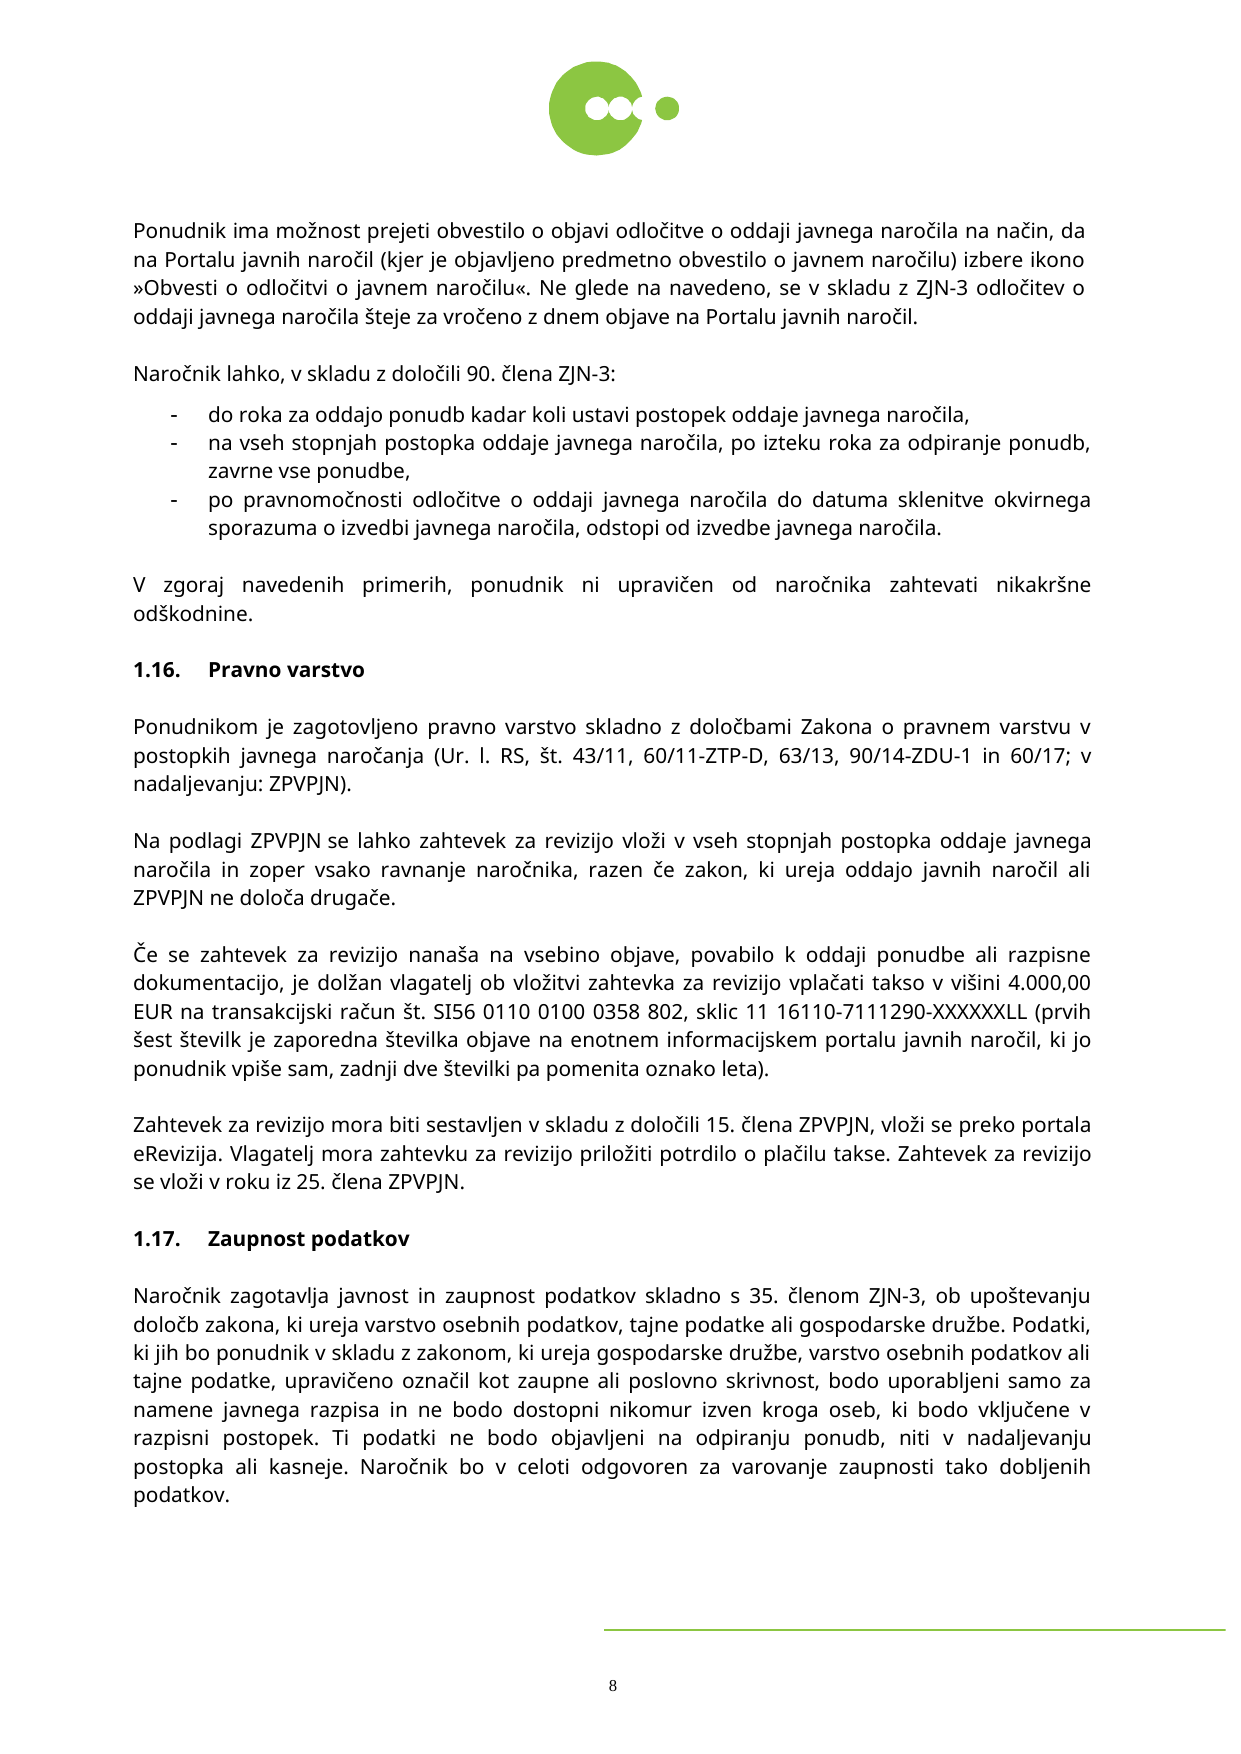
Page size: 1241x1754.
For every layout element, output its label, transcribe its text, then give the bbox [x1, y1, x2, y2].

list na vseh stopnjah postopka oddaje javnega naročila, po izteku roka za odpiranje ponudb, zavrne vse ponudbe, [170, 428, 1093, 485]
list Pravno varstvo [133, 656, 1093, 684]
list do roka za oddajo ponudb kadar koli ustavi postopek oddaje javnega naročila, [170, 400, 1093, 428]
list Zaupnost podatkov [133, 1224, 1093, 1253]
text Ponudnikom je zagotovljeno pravno varstvo skladno z določbami Zakona o pravnem varstvu v postopkih javnega naročanja (Ur. l. RS, št. 43/11, 60/11-ZTP-D, 63/13, 90/14-ZDU-1 in 60/17; v nadaljevanju: ZPVPJN). [133, 712, 1093, 798]
text Na podlagi ZPVPJN se lahko zahtevek za revizijo vloži v vseh stopnjah postopka oddaje javnega naročila in zoper vsako ravnanje naročnika, razen če zakon, ki ureja oddajo javnih naročil ali ZPVPJN ne določa drugače. [133, 826, 1093, 912]
list po pravnomočnosti odločitve o oddaji javnega naročila do datuma sklenitve okvirnega sporazuma o izvedbi javnega naročila, odstopi od izvedbe javnega naročila. [170, 485, 1093, 542]
text Naročnik lahko, v skladu z določili 90. člena ZJN-3: [133, 359, 1093, 387]
text Zahtevek za revizijo mora biti sestavljen v skladu z določili 15. člena ZPVPJN, vloži se preko portala eRevizija. Vlagatelj mora zahtevku za revizijo priložiti potrdilo o plačilu takse. Zahtevek za revizijo se vloži v roku iz 25. člena ZPVPJN. [133, 1111, 1093, 1196]
text Če se zahtevek za revizijo nanaša na vsebino objave, povabilo k oddaji ponudbe ali razpisne dokumentacijo, je dolžan vlagatelj ob vložitvi zahtevka za revizijo vplačati takso v višini 4.000,00 EUR na transakcijski račun št. SI56 0110 0100 0358 802, sklic 11 16110-7111290-XXXXXXLL (prvih šest številk je zaporedna številka objave na enotnem informacijskem portalu javnih naročil, ki jo ponudnik vpiše sam, zadnji dve številki pa pomenita oznako leta). [133, 940, 1093, 1082]
text V zgoraj navedenih primerih, ponudnik ni upravičen od naročnika zahtevati nikakršne odškodnine. [133, 570, 1093, 627]
text Naročnik zagotavlja javnost in zaupnost podatkov skladno s 35. členom ZJN-3, ob upoštevanju določb zakona, ki ureja varstvo osebnih podatkov, tajne podatke ali gospodarske družbe. Podatki, ki jih bo ponudnik v skladu z zakonom, ki ureja gospodarske družbe, varstvo osebnih podatkov ali tajne podatke, upravičeno označil kot zaupne ali poslovno skrivnost, bodo uporabljeni samo za namene javnega razpisa in ne bodo dostopni nikomur izven kroga oseb, ki bodo vključene v razpisni postopek. Ti podatki ne bodo objavljeni na odpiranju ponudb, niti v nadaljevanju postopka ali kasneje. Naročnik bo v celoti odgovoren za varovanje zaupnosti tako dobljenih podatkov. [133, 1281, 1093, 1509]
text Ponudnik ima možnost prejeti obvestilo o objavi odločitve o oddaji javnega naročila na način, da na Portalu javnih naročil (kjer je objavljeno predmetno obvestilo o javnem naročilu) izbere ikono »Obvesti o odločitvi o javnem naročilu«. Ne glede na navedeno, se v skladu z ZJN-3 odločitev o oddaji javnega naročila šteje za vročeno z dnem objave na Portalu javnih naročil. [133, 217, 1087, 330]
